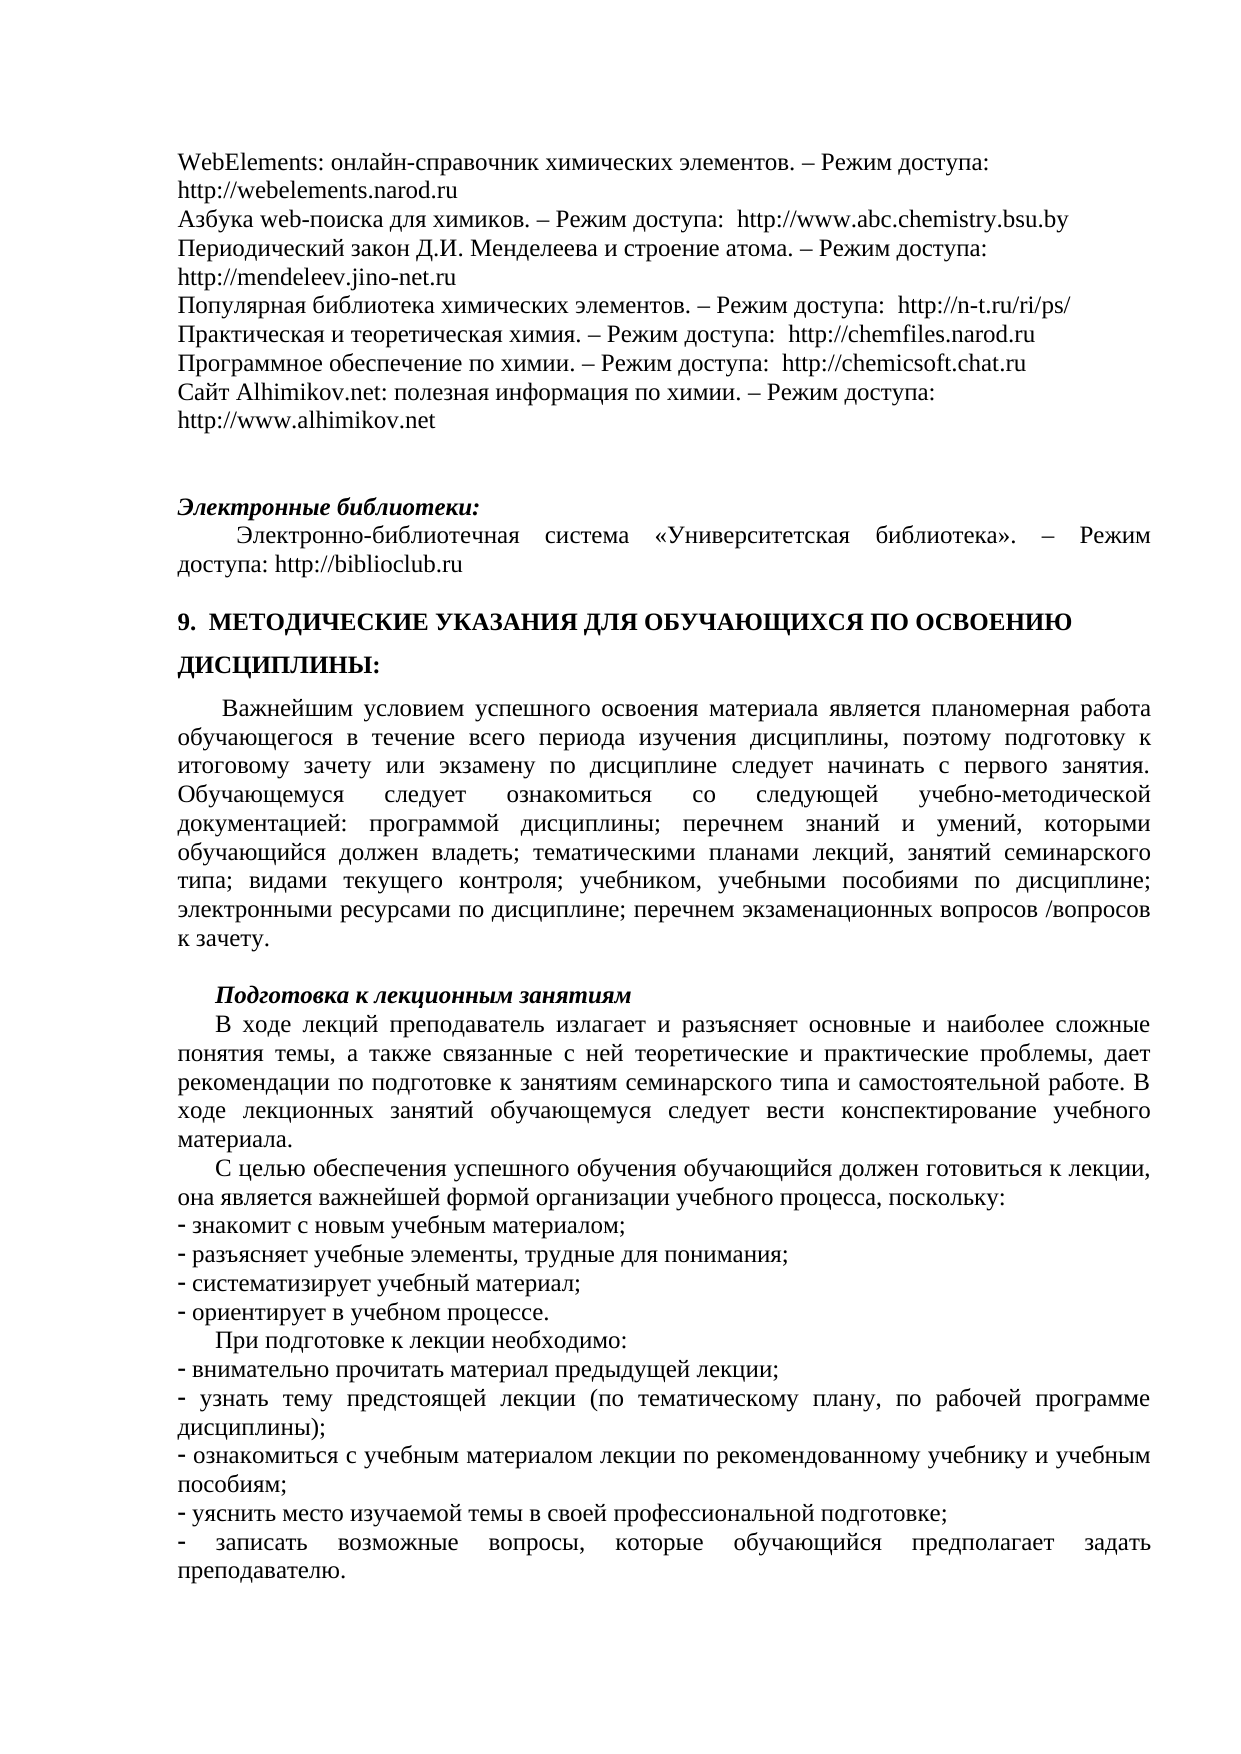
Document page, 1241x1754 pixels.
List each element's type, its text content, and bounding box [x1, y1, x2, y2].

text ознакомиться с учебным материалом лекции по рекомендованному учебнику и учебным пособиям; [177, 1441, 1152, 1498]
text С целью обеспечения успешного обучения обучающийся должен готовиться к лекции, она является важнейшей формой организации учебного процесса, поскольку: [177, 1153, 1152, 1211]
text систематизирует учебный материал; [177, 1268, 1152, 1297]
text узнать тему предстоящей лекции (по тематическому плану, по рабочей программе дисциплины); [177, 1383, 1152, 1441]
text ориентирует в учебном процессе. [177, 1297, 1152, 1326]
text Подготовка к лекционным занятиям [177, 981, 1152, 1009]
text 9. МЕТОДИЧЕСКИЕ УКАЗАНИЯ ДЛЯ ОБУЧАЮЩИХСЯ ПО ОСВОЕНИЮ ДИСЦИПЛИНЫ: [177, 607, 1152, 679]
text Важнейшим условием успешного освоения материала является планомерная работа обучающегося в течение всего периода изучения дисциплины, поэтому подготовку к итоговому зачету или экзамену по дисциплине следует начинать с первого занятия. Обучающемуся следует ознакомиться со следующей учебно-методической документацией: программой дисциплины; перечнем знаний и умений, которыми обучающийся должен владеть; тематическими планами лекций, занятий семинарского типа; видами текущего контроля; учебником, учебными пособиями по дисциплине; электронными ресурсами по дисциплине; перечнем экзаменационных вопросов /вопросов к зачету. [177, 693, 1152, 952]
text внимательно прочитать материал предыдущей лекции; [177, 1354, 1152, 1383]
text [177, 118, 1152, 463]
text При подготовке к лекции необходимо: [177, 1326, 1152, 1354]
text разъясняет учебные элементы, трудные для понимания; [177, 1239, 1152, 1268]
text знакомит с новым учебным материалом; [177, 1211, 1152, 1239]
text Электронно-библиотечная система «Университетская библиотека». – Режим доступа: http://biblioclub.ru [177, 521, 1152, 578]
text Электронные библиотеки: [177, 492, 1152, 521]
text записать возможные вопросы, которые обучающийся предполагает задать преподавателю. [177, 1527, 1152, 1584]
text В ходе лекций преподаватель излагает и разъясняет основные и наиболее сложные понятия темы, а также связанные с ней теоретические и практические проблемы, дает рекомендации по подготовке к занятиям семинарского типа и самостоятельной работе. В ходе лекционных занятий обучающемуся следует вести конспектирование учебного материала. [177, 1009, 1152, 1153]
text уяснить место изучаемой темы в своей профессиональной подготовке; [177, 1498, 1152, 1527]
